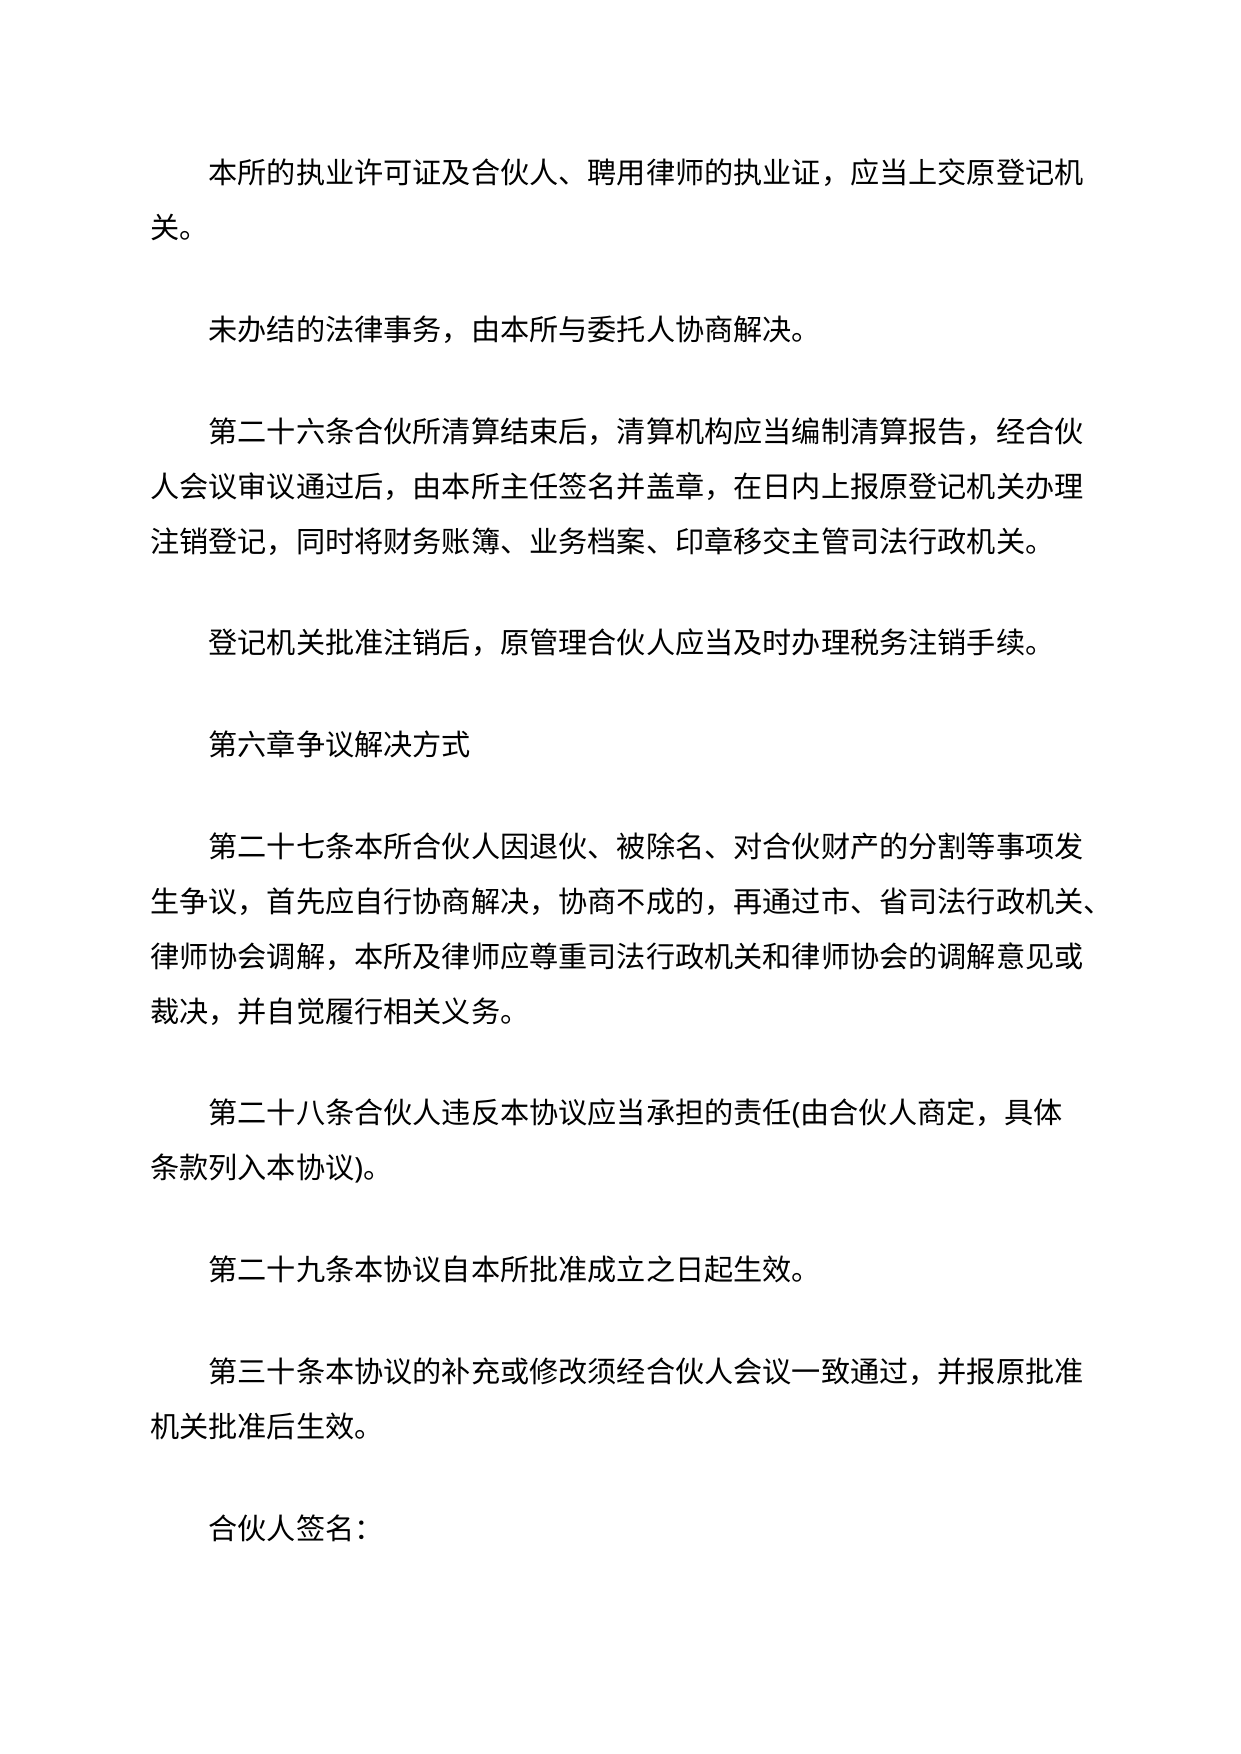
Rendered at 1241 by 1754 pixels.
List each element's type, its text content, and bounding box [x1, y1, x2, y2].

text 第三十条本协议的补充或修改须经合伙人会议一致通过，并报原批准机关批准后生效。 [150, 1349, 1090, 1446]
text 第六章争议解决方式 [150, 722, 1090, 764]
text 第二十六条合伙所清算结束后，清算机构应当编制清算报告，经合伙人会议审议通过后，由本所主任签名并盖章，在日内上报原登记机关办理注销登记，同时将财务账簿、业务档案、印章移交主管司法行政机关。 [150, 408, 1090, 561]
text 登记机关批准注销后，原管理合伙人应当及时办理税务注销手续。 [150, 620, 1090, 662]
text 第二十九条本协议自本所批准成立之日起生效。 [150, 1247, 1090, 1289]
text 第二十八条合伙人违反本协议应当承担的责任(由合伙人商定，具体条款列入本协议)。 [150, 1090, 1090, 1187]
text 未办结的法律事务，由本所与委托人协商解决。 [150, 307, 1090, 349]
text 本所的执业许可证及合伙人、聘用律师的执业证，应当上交原登记机关。 [150, 150, 1090, 247]
text 合伙人签名： [150, 1505, 1090, 1548]
text 第二十七条本所合伙人因退伙、被除名、对合伙财产的分割等事项发生争议，首先应自行协商解决，协商不成的，再通过市、省司法行政机关、律师协会调解，本所及律师应尊重司法行政机关和律师协会的调解意见或裁决，并自觉履行相关义务。 [150, 823, 1090, 1031]
